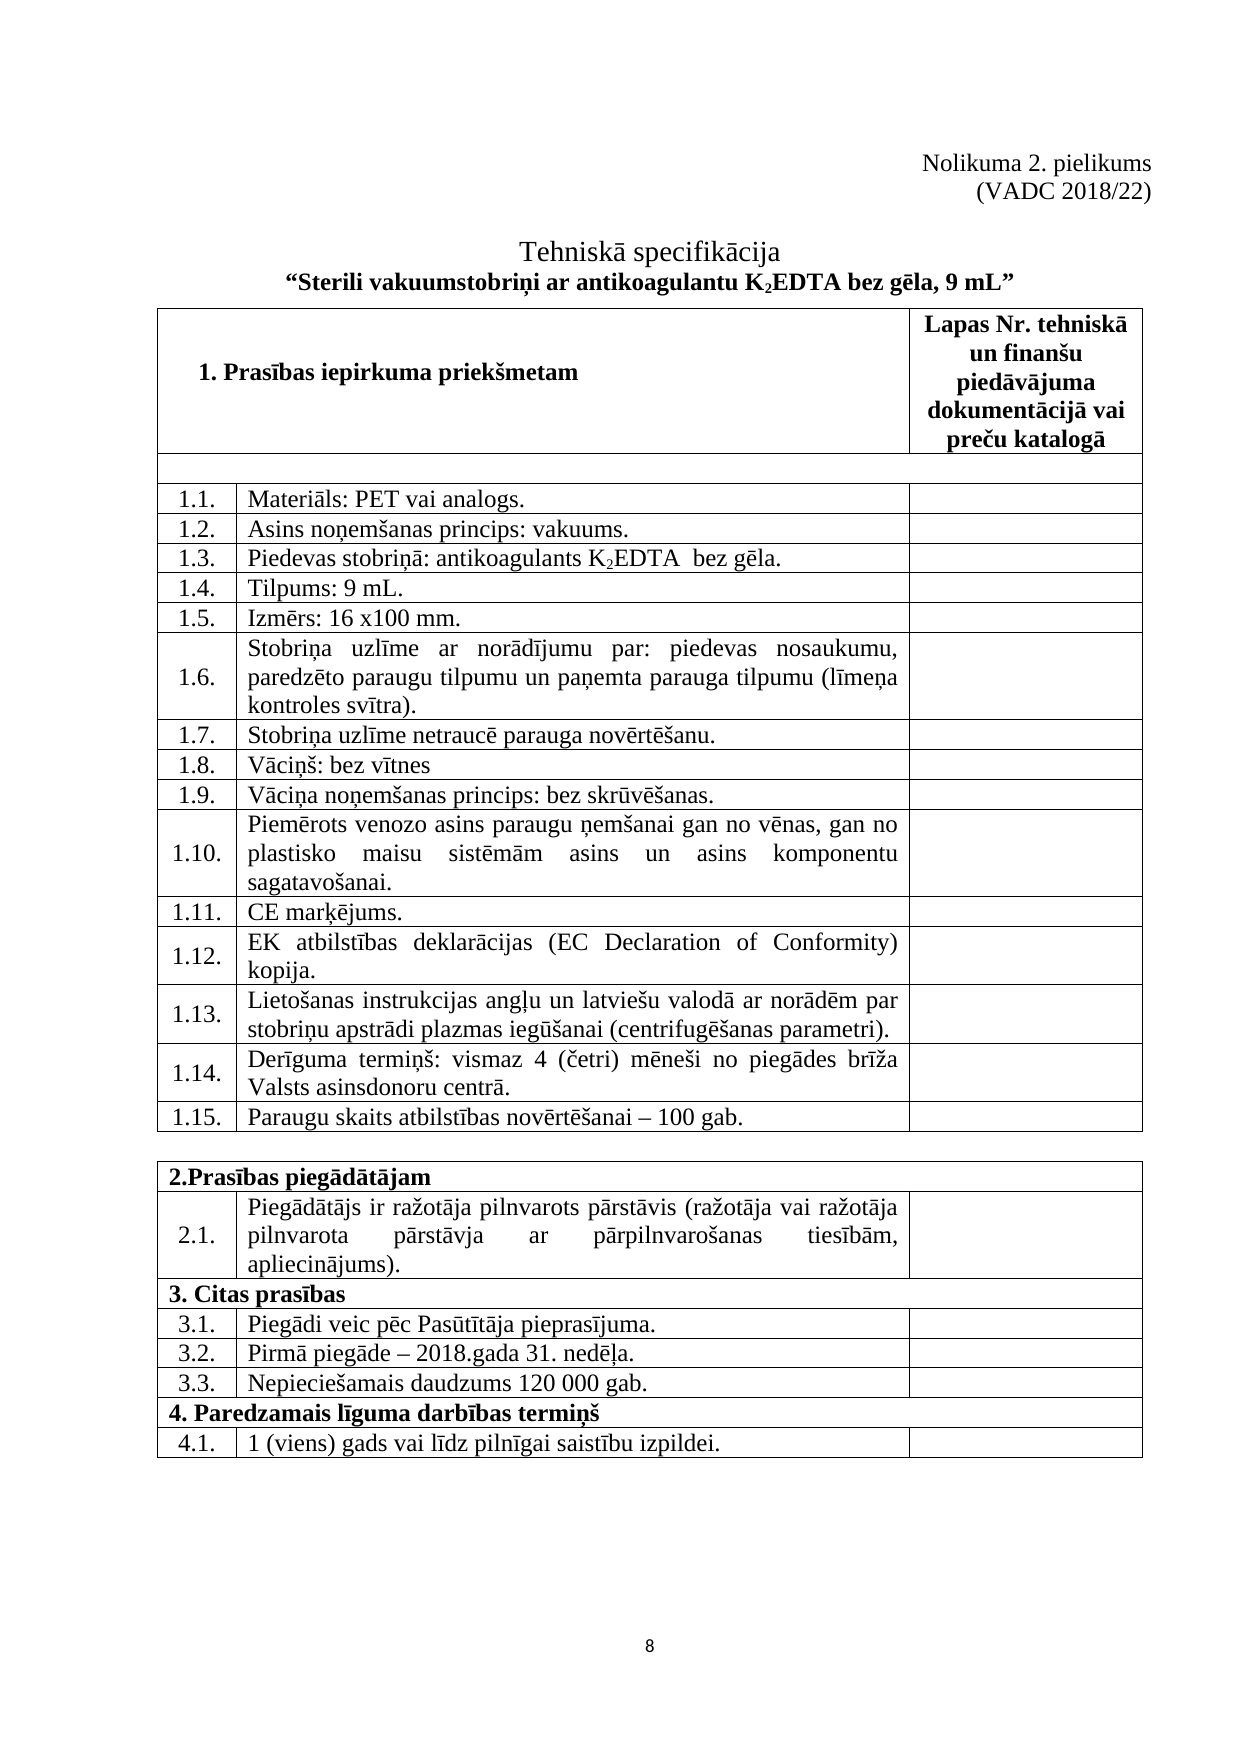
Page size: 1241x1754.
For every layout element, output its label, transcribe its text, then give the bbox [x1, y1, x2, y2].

text “Sterili vakuumstobriņi ar antikoagulantu K2EDTA bez gēla, 9 mL” [148, 267, 1152, 296]
table_cell Izmērs: 16 x100 mm. [237, 603, 909, 632]
table_cell Vāciņa noņemšanas princips: bez skrūvēšanas. [237, 780, 909, 808]
table_cell Materiāls: PET vai analogs. [237, 484, 909, 513]
table_cell [910, 810, 1142, 896]
table_cell 1.12. [158, 927, 236, 984]
table_cell [910, 573, 1142, 602]
table_header 1. Prasības iepirkuma priekšmetam [158, 309, 909, 453]
table_cell Stobriņa uzlīme ar norādījumu par: piedevas nosaukumu, paredzēto paraugu tilpumu un paņemta parauga tilpumu (līmeņa kontroles svītra). [237, 633, 909, 719]
table_cell Piemērots venozo asins paraugu ņemšanai gan no vēnas, gan no plastisko maisu sistēmām asins un asins komponentu sagatavošanai. [237, 810, 909, 896]
table_cell 1.9. [158, 780, 236, 808]
table_cell [910, 985, 1142, 1043]
table_cell 1 (viens) gads vai līdz pilnīgai saistību izpildei. [237, 1428, 909, 1457]
table_cell 4. Paredzamais līguma darbības termiņš [158, 1398, 1142, 1427]
table_cell Derīguma termiņš: vismaz 4 (četri) mēneši no piegādes brīža Valsts asinsdonoru centrā. [237, 1044, 909, 1101]
table_cell Piedevas stobriņā: antikoagulants K2EDTA bez gēla. [237, 544, 909, 572]
table_cell [910, 1044, 1142, 1101]
table_cell [910, 514, 1142, 542]
table_cell 1.3. [158, 544, 236, 572]
table_cell [910, 1339, 1142, 1367]
table_cell 1.15. [158, 1102, 236, 1131]
table_cell Lietošanas instrukcijas angļu un latviešu valodā ar norādēm par stobriņu apstrādi plazmas iegūšanai (centrifugēšanas parametri). [237, 985, 909, 1043]
table_cell [910, 927, 1142, 984]
table_cell 1.5. [158, 603, 236, 632]
table_cell Piegādi veic pēc Pasūtītāja pieprasījuma. [237, 1309, 909, 1337]
table_cell CE marķējums. [237, 897, 909, 926]
table_cell [910, 1368, 1142, 1397]
table_cell Paraugu skaits atbilstības novērtēšanai – 100 gab. [237, 1102, 909, 1131]
table_cell 1.14. [158, 1044, 236, 1101]
table_cell [910, 780, 1142, 808]
table_cell Stobriņa uzlīme netraucē parauga novērtēšanu. [237, 720, 909, 749]
table_cell Piegādātājs ir ražotāja pilnvarots pārstāvis (ražotāja vai ražotāja pilnvarota pārstāvja ar pārpilnvarošanas tiesībām, apliecinājums). [237, 1192, 909, 1278]
table_cell [910, 1309, 1142, 1337]
table_cell [910, 603, 1142, 632]
table_cell 1.6. [158, 633, 236, 719]
table_cell 1.7. [158, 720, 236, 749]
table_cell 1.2. [158, 514, 236, 542]
text Tehniskā specifikācija [148, 234, 1152, 267]
table_cell [910, 1428, 1142, 1457]
table_cell 1.11. [158, 897, 236, 926]
table_cell [910, 750, 1142, 779]
text Nolikuma 2. pielikums [148, 148, 1152, 176]
table_cell [910, 1102, 1142, 1131]
table_cell [910, 897, 1142, 926]
table_cell 3.3. [158, 1368, 236, 1397]
table_cell 1.10. [158, 810, 236, 896]
table_cell 3. Citas prasības [158, 1279, 1142, 1308]
table_cell 1.4. [158, 573, 236, 602]
table_cell Vāciņš: bez vītnes [237, 750, 909, 779]
table_cell Asins noņemšanas princips: vakuums. [237, 514, 909, 542]
table_cell 1.8. [158, 750, 236, 779]
table_cell Tilpums: 9 mL. [237, 573, 909, 602]
table_cell 3.1. [158, 1309, 236, 1337]
table_cell [910, 484, 1142, 513]
table_cell [910, 633, 1142, 719]
table_cell EK atbilstības deklarācijas (EC Declaration of Conformity) kopija. [237, 927, 909, 984]
table_cell 1.13. [158, 985, 236, 1043]
table_cell 1.1. [158, 484, 236, 513]
table_cell 2.1. [158, 1192, 236, 1278]
table_cell [910, 1192, 1142, 1278]
table_cell Nepieciešamais daudzums 120 000 gab. [237, 1368, 909, 1397]
table_header 2.Prasības piegādātājam [158, 1162, 1142, 1191]
table_cell [158, 454, 1142, 483]
table_cell 3.2. [158, 1339, 236, 1367]
table_cell [910, 720, 1142, 749]
table_cell Pirmā piegāde – 2018.gada 31. nedēļa. [237, 1339, 909, 1367]
table_header Lapas Nr. tehniskā un finanšu piedāvājuma dokumentācijā vai preču katalogā [910, 309, 1142, 453]
table_cell [910, 544, 1142, 572]
table_cell 4.1. [158, 1428, 236, 1457]
text (VADC 2018/22) [148, 176, 1152, 205]
